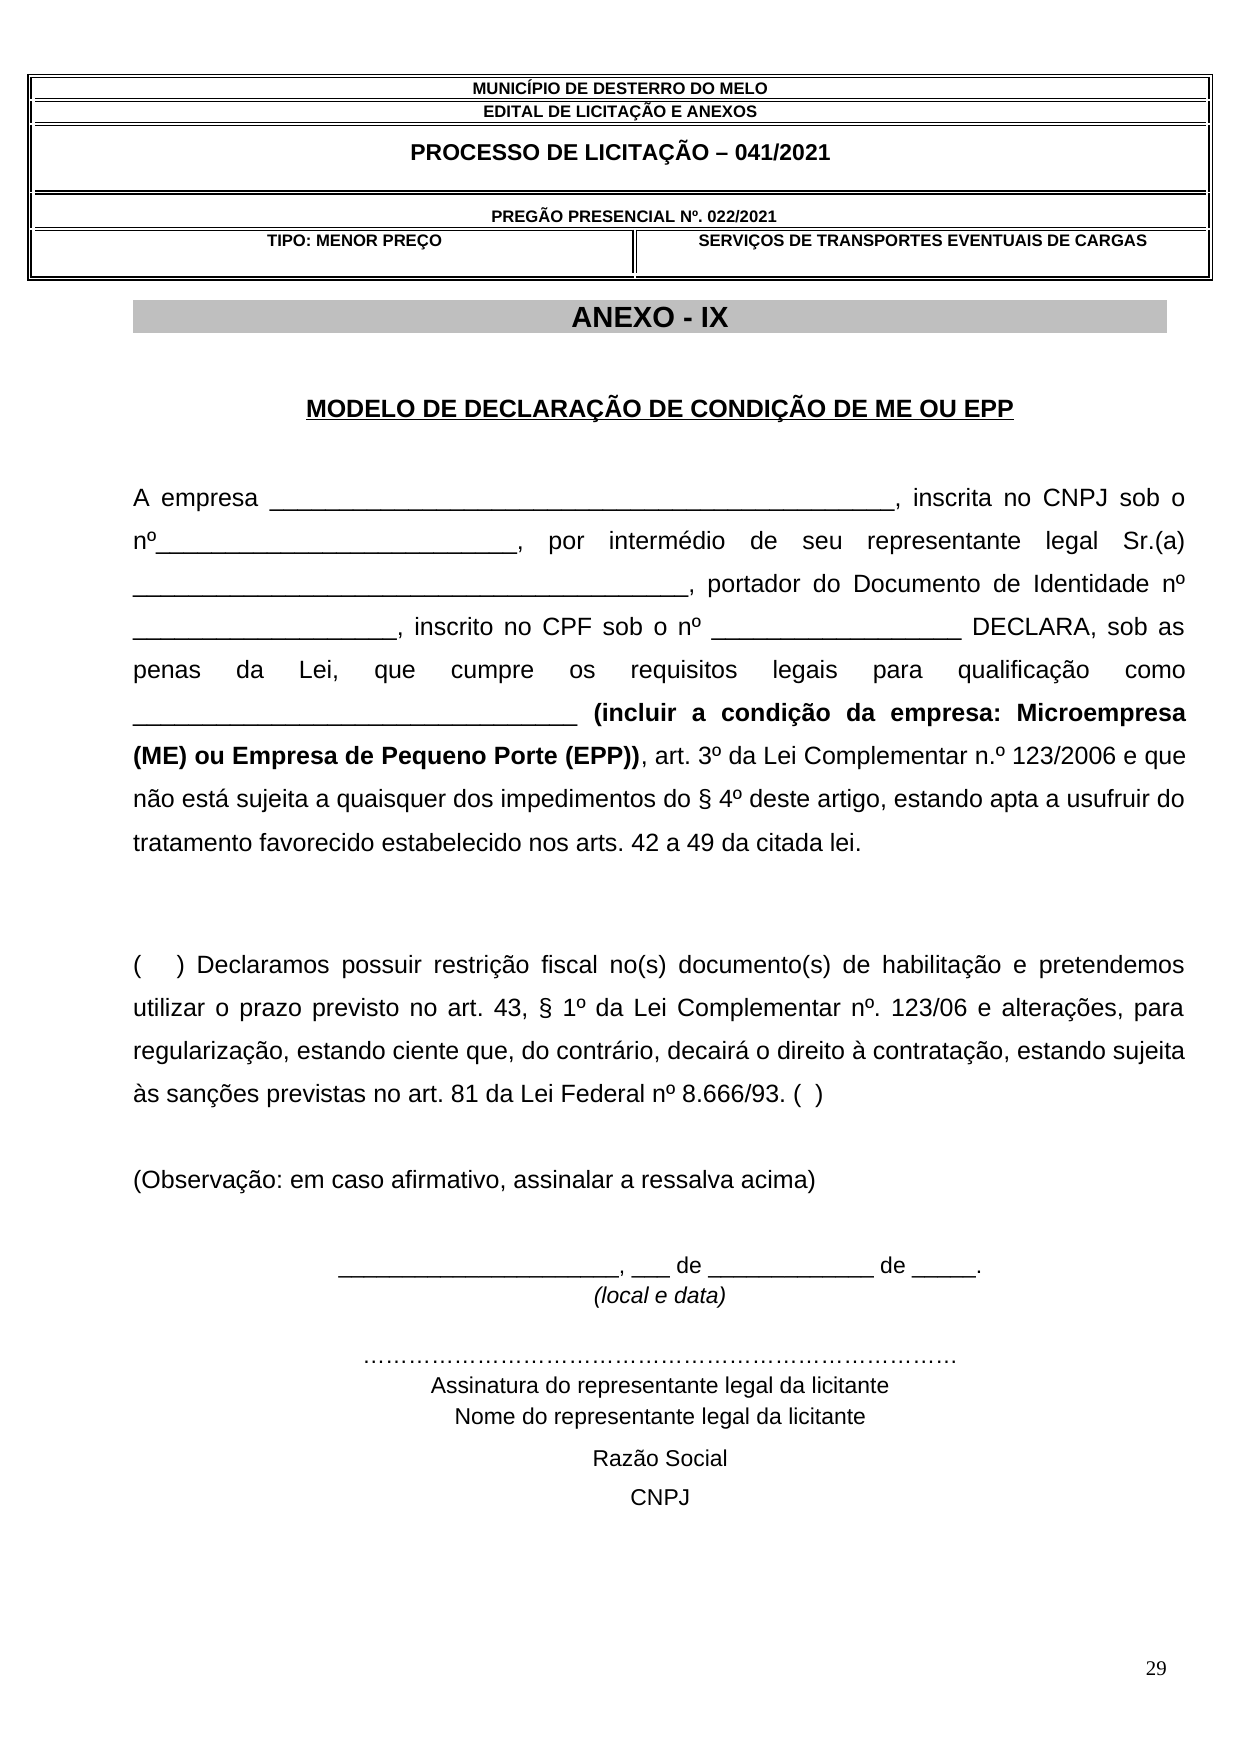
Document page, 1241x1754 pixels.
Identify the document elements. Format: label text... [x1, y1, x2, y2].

text (local e data) [133, 1282, 1187, 1308]
text …………………………………………………………………… [133, 1342, 1187, 1368]
text CNPJ [133, 1484, 1187, 1511]
text Razão Social [133, 1445, 1187, 1472]
text MODELO DE DECLARAÇÃO DE CONDIÇÃO DE ME OU EPP [133, 394, 1187, 423]
text Assinatura do representante legal da licitante [133, 1372, 1187, 1399]
text ( ) Declaramos possuir restrição fiscal no(s) documento(s) de habilitação e pretendemos utilizar o prazo previsto no art. 43, § 1º da Lei Complementar nº. 123/06 e alterações, para regularização, estando ciente que, do contrário, decairá o direito à contratação, estando sujeita às sanções previstas no art. 81 da Lei Federal nº 8.666/93. ( ) [133, 950, 1187, 1108]
text (Observação: em caso afirmativo, assinalar a ressalva acima) [133, 1165, 1187, 1194]
text ______________________, ___ de _____________ de _____. [133, 1252, 1187, 1278]
subtitle ANEXO - IX [133, 300, 1167, 333]
text A empresa _____________________________________________, inscrita no CNPJ sob o nº__________________________, por intermédio de seu representante legal Sr.(a) ________________________________________, portador do Documento de Identidade nº ___________________, inscrito no CPF sob o nº __________________ DECLARA, sob as penas da Lei, que cumpre os requisitos legais para qualificação como ________________________________ (incluir a condição da empresa: Microempresa (ME) ou Empresa de Pequeno Porte (EPP)), art. 3º da Lei Complementar n.º 123/2006 e que não está sujeita a quaisquer dos impedimentos do § 4º deste artigo, estando apta a usufruir do tratamento favorecido estabelecido nos arts. 49 da citada lei. [133, 482, 1187, 856]
text Nome do representante legal da licitante [133, 1403, 1187, 1429]
